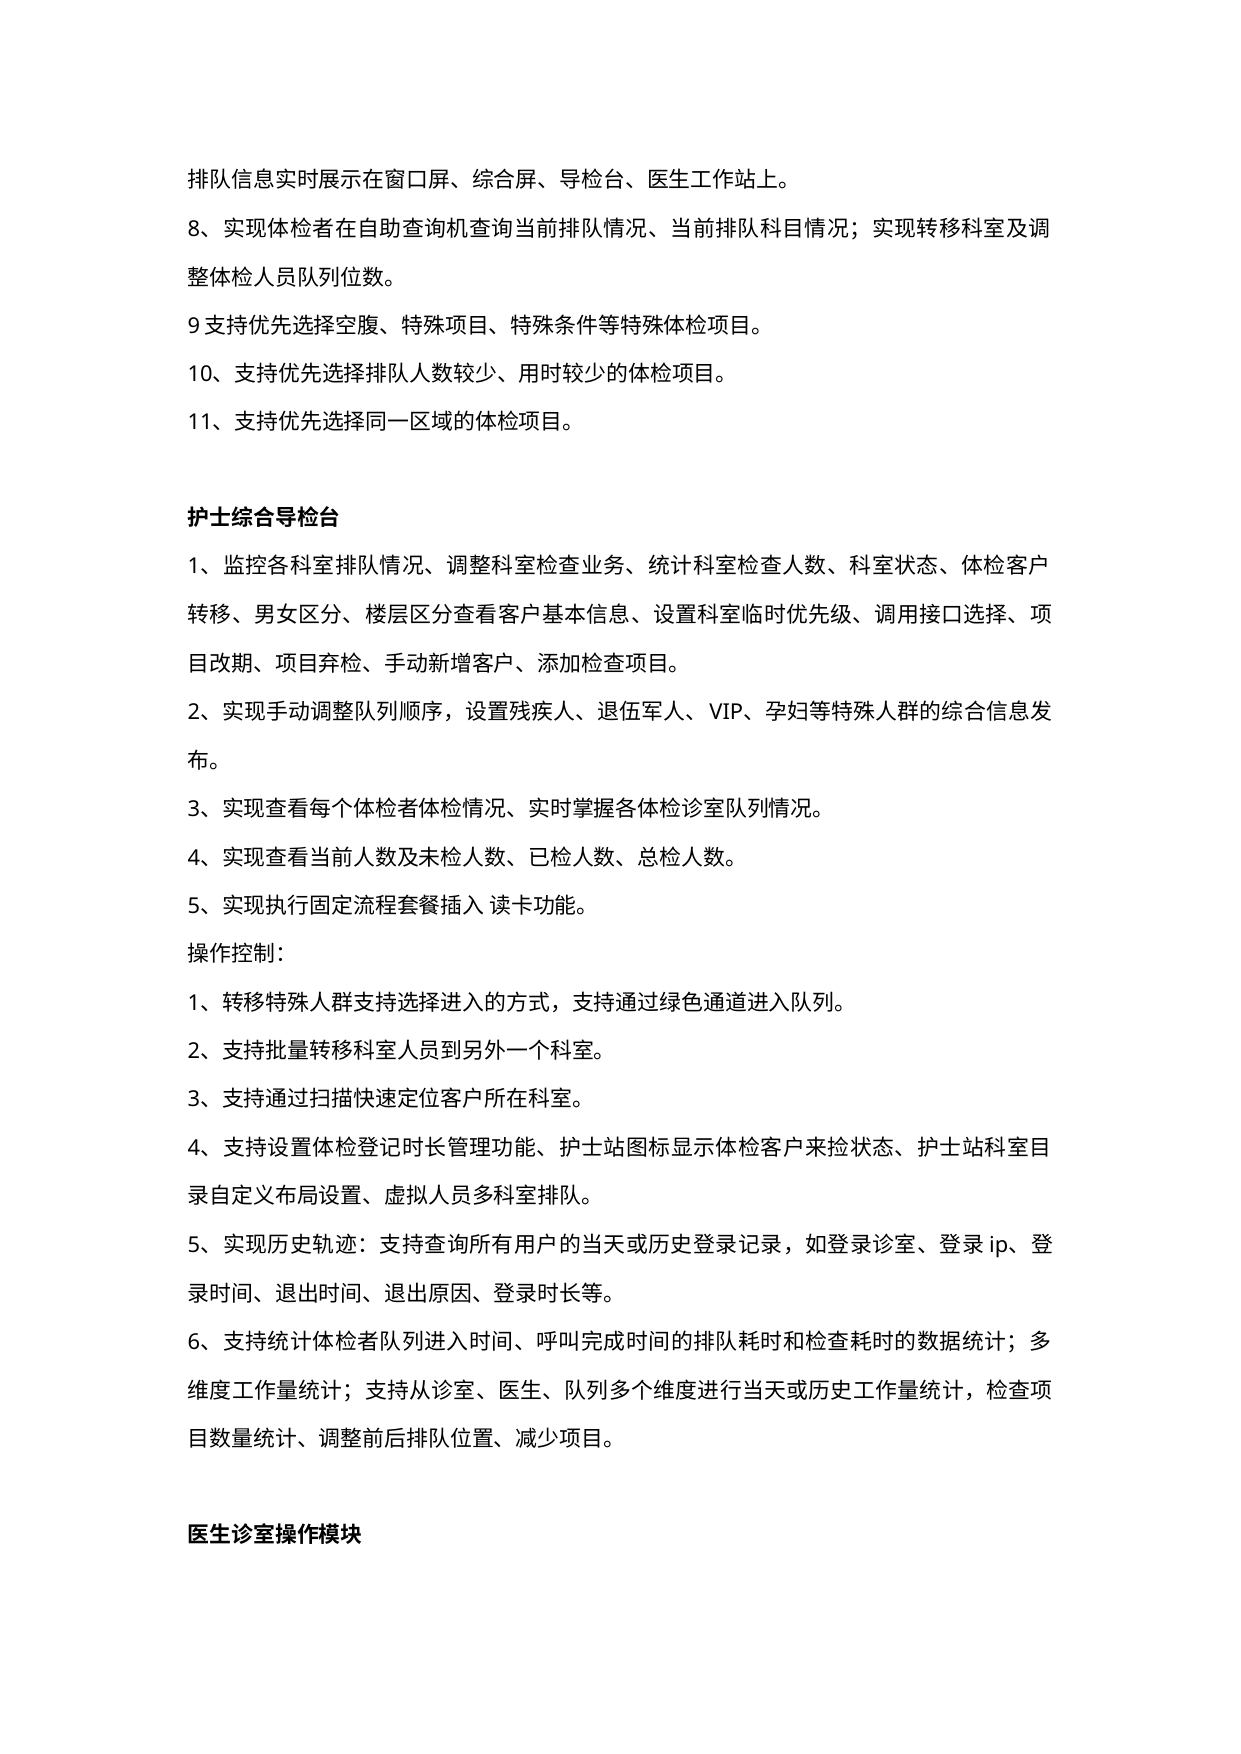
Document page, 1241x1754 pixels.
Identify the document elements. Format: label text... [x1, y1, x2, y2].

text 11、支持优先选择同一区域的体检项目。 [187, 404, 1053, 437]
text 1、转移特殊人群支持选择进入的方式，支持通过绿色通道进入队列。 [187, 984, 1053, 1017]
text 2、支持批量转移科室人员到另外一个科室。 [187, 1033, 1053, 1065]
text 3、实现查看每个体检者体检情况、实时掌握各体检诊室队列情况。 [187, 791, 1053, 823]
text 8、实现体检者在自助查询机查询当前排队情况、当前排队科目情况；实现转移科室及调整体检人员队列位数。 [187, 210, 1053, 292]
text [187, 162, 1053, 194]
text 护士综合导检台 [187, 500, 1053, 532]
text 3、支持通过扫描快速定位客户所在科室。 [187, 1081, 1053, 1113]
text 医生诊室操作模块 [187, 1517, 1053, 1549]
text 4、支持设置体检登记时长管理功能、护士站图标显示体检客户来捡状态、护士站科室目录自定义布局设置、虚拟人员多科室排队。 [187, 1129, 1053, 1211]
text 操作控制： [187, 936, 1053, 968]
text 2、实现手动调整队列顺序，设置残疾人、退伍军人、VIP、孕妇等特殊人群的综合信息发布。 [187, 694, 1053, 775]
text 4、实现查看当前人数及未检人数、已检人数、总检人数。 [187, 839, 1053, 872]
text 9支持优先选择空腹、特殊项目、特殊条件等特殊体检项目。 [187, 307, 1053, 340]
text 5、实现历史轨迹：支持查询所有用户的当天或历史登录记录，如登录诊室、登录ip、登录时间、退出时间、退出原因、登录时长等。 [187, 1226, 1053, 1308]
text 10、支持优先选择排队人数较少、用时较少的体检项目。 [187, 356, 1053, 388]
text 6、支持统计体检者队列进入时间、呼叫完成时间的排队耗时和检查耗时的数据统计；多维度工作量统计；支持从诊室、医生、队列多个维度进行当天或历史工作量统计，检查项目数量统计、调整前后排队位置、减少项目。 [187, 1323, 1053, 1453]
text 1、监控各科室排队情况、调整科室检查业务、统计科室检查人数、科室状态、体检客户转移、男女区分、楼层区分查看客户基本信息、设置科室临时优先级、调用接口选择、项目改期、项目弃检、手动新增客户、添加检查项目。 [187, 548, 1053, 678]
text 5、实现执行固定流程套餐插入 读卡功能。 [187, 888, 1053, 920]
